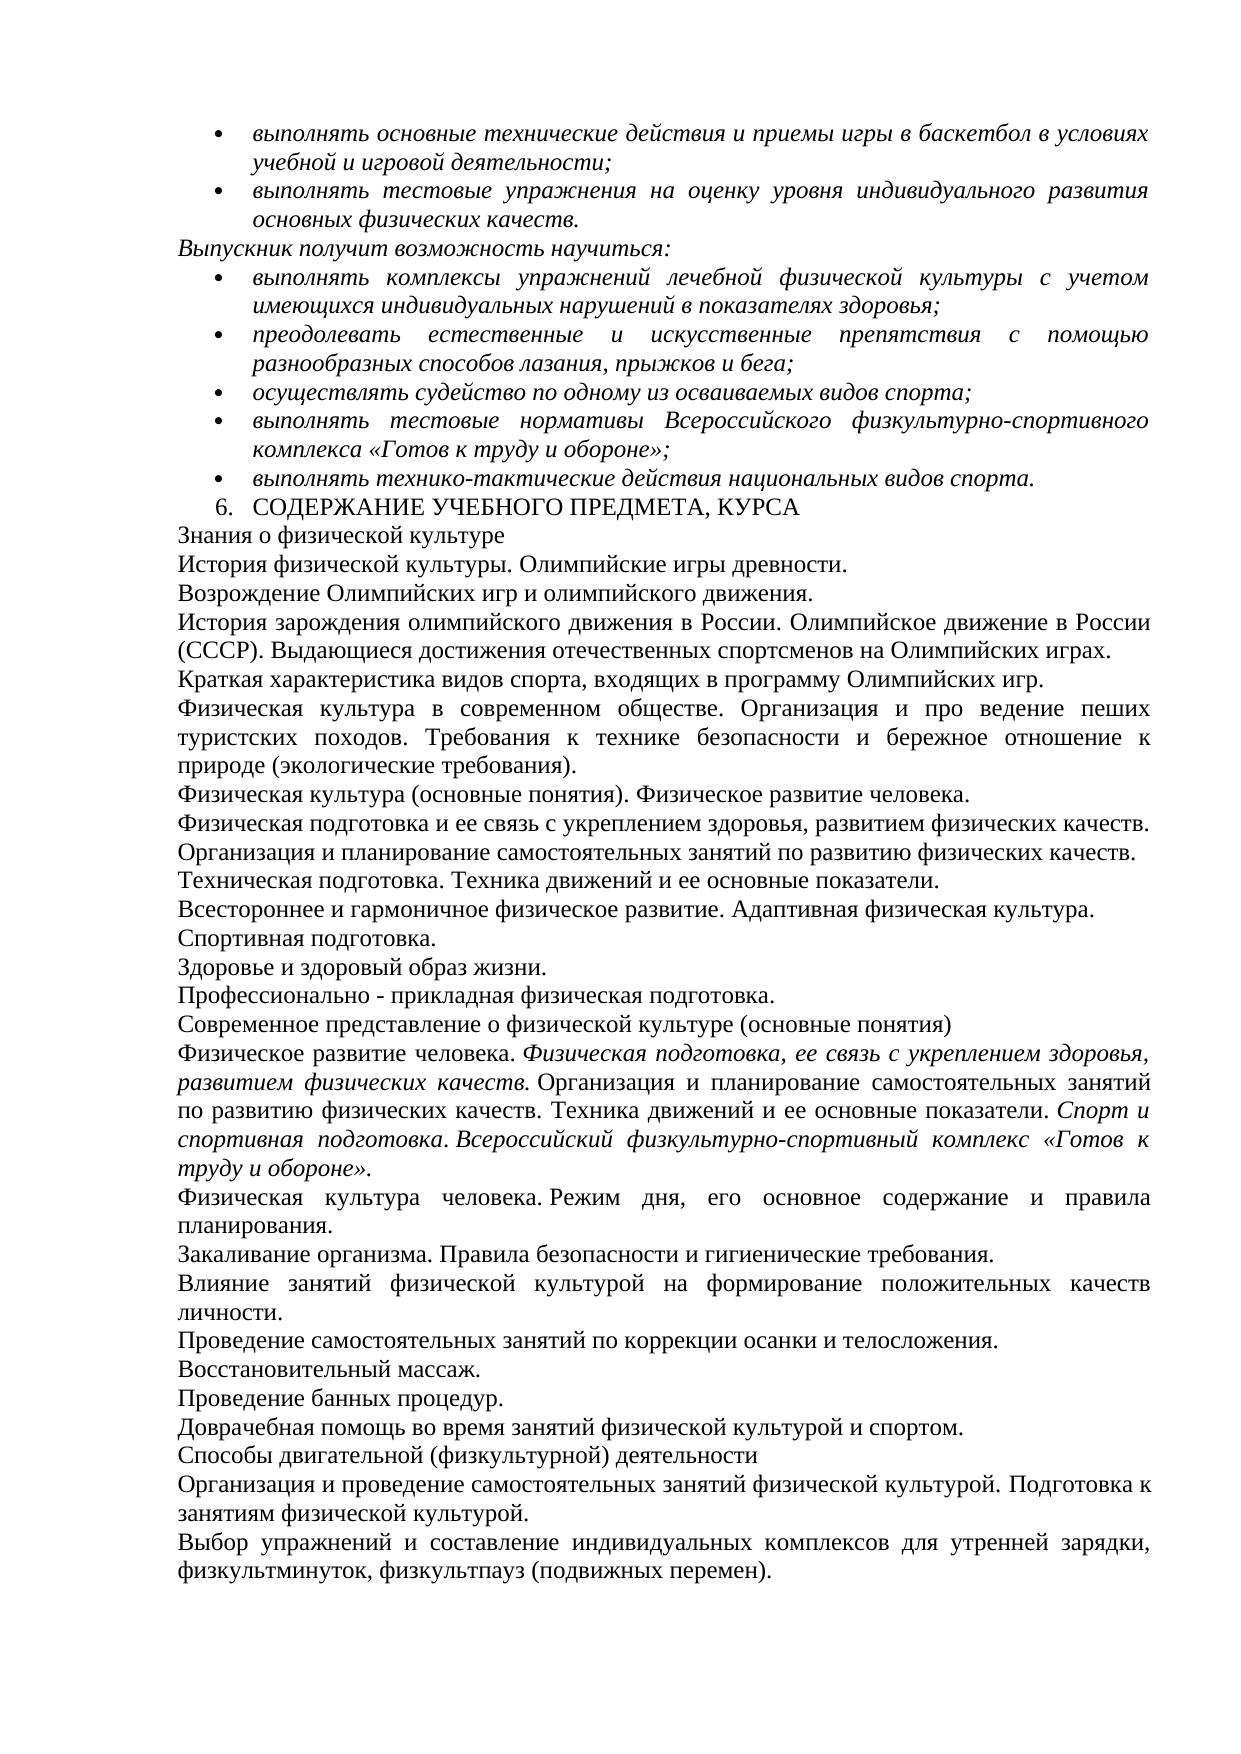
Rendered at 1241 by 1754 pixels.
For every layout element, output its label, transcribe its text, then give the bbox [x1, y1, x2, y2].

list преодолевать естественные и искусственные препятствия с помощью разнообразных способов лазания, прыжков и бега; [215, 319, 1152, 377]
text Физическая культура человека. Режим дня, его основное содержание и правила планирования. [177, 1182, 1152, 1239]
list выполнять тестовые нормативы Всероссийского физкультурно-спортивного комплекса «Готов к труду и обороне»; [215, 406, 1152, 463]
text История физической культуры. Олимпийские игры древности. [177, 549, 1152, 578]
text Знания о физической культуре [177, 521, 1152, 549]
text Краткая характеристика видов спорта, входящих в программу Олимпийских игр. [177, 664, 1152, 693]
text Профессионально - прикладная физическая подготовка. [177, 981, 1152, 1009]
text Выпускник получит возможность научиться: [177, 233, 1152, 262]
text Физическое развитие человека. Физическая подготовка, ее связь с укреплением здоровья, развитием физических качеств. Организация и планирование самостоятельных занятий по развитию физических качеств. Техника движений и ее основные показатели. Спорт и спортивная подготовка. Всероссийский физкультурно-спортивный комплекс «Готов к труду и обороне». [177, 1038, 1152, 1182]
text Доврачебная помощь во время занятий физической культурой и спортом. [177, 1412, 1152, 1441]
text Техническая подготовка. Техника движений и ее основные показатели. [177, 866, 1152, 894]
list выполнять тестовые упражнения на оценку уровня индивидуального развития основных физических качеств. [215, 176, 1152, 233]
text Проведение банных процедур. [177, 1383, 1152, 1412]
list выполнять технико-тактические действия национальных видов спорта. [215, 463, 1152, 492]
text Организация и планирование самостоятельных занятий по развитию физических качеств. [177, 837, 1152, 866]
list СОДЕРЖАНИЕ УЧЕБНОГО ПРЕДМЕТА, КУРСА [215, 492, 1152, 521]
text Физическая подготовка и ее связь с укреплением здоровья, развитием физических качеств. [177, 808, 1152, 837]
text Восстановительный массаж. [177, 1354, 1152, 1383]
text История зарождения олимпийского движения в России. Олимпийское движение в России (СССР). Выдающиеся достижения отечественных спортсменов на Олимпийских играх. [177, 607, 1152, 664]
text Здоровье и здоровый образ жизни. [177, 952, 1152, 981]
list осуществлять судейство по одному из осваиваемых видов спорта; [215, 377, 1152, 406]
text Выбор упражнений и составление индивидуальных комплексов для утренней зарядки, физкультминуток, физкультпауз (подвижных перемен). [177, 1527, 1152, 1584]
text Проведение самостоятельных занятий по коррекции осанки и телосложения. [177, 1326, 1152, 1354]
text Закаливание организма. Правила безопасности и гигиенические требования. [177, 1239, 1152, 1268]
text Современное представление о физической культуре (основные понятия) [177, 1009, 1152, 1038]
text Влияние занятий физической культурой на формирование положительных качеств личности. [177, 1268, 1152, 1326]
text Физическая культура в современном обществе. Организация и про ведение пеших туристских походов. Требования к технике безопасности и бережное отношение к природе (экологические требования). [177, 693, 1152, 779]
list выполнять комплексы упражнений лечебной физической культуры с учетом имеющихся индивидуальных нарушений в показателях здоровья; [215, 262, 1152, 319]
text Организация и проведение самостоятельных занятий физической культурой. Подготовка к занятиям физической культурой. [177, 1469, 1152, 1527]
text Спортивная подготовка. [177, 923, 1152, 952]
text Возрождение Олимпийских игр и олимпийского движения. [177, 578, 1152, 607]
text Физическая культура (основные понятия). Физическое развитие человека. [177, 779, 1152, 808]
text Всестороннее и гармоничное физическое развитие. Адаптивная физическая культура. [177, 894, 1152, 923]
list выполнять основные технические действия и приемы игры в баскетбол в условиях учебной и игровой деятельности; [215, 118, 1152, 176]
text Способы двигательной (физкультурной) деятельности [177, 1441, 1152, 1469]
